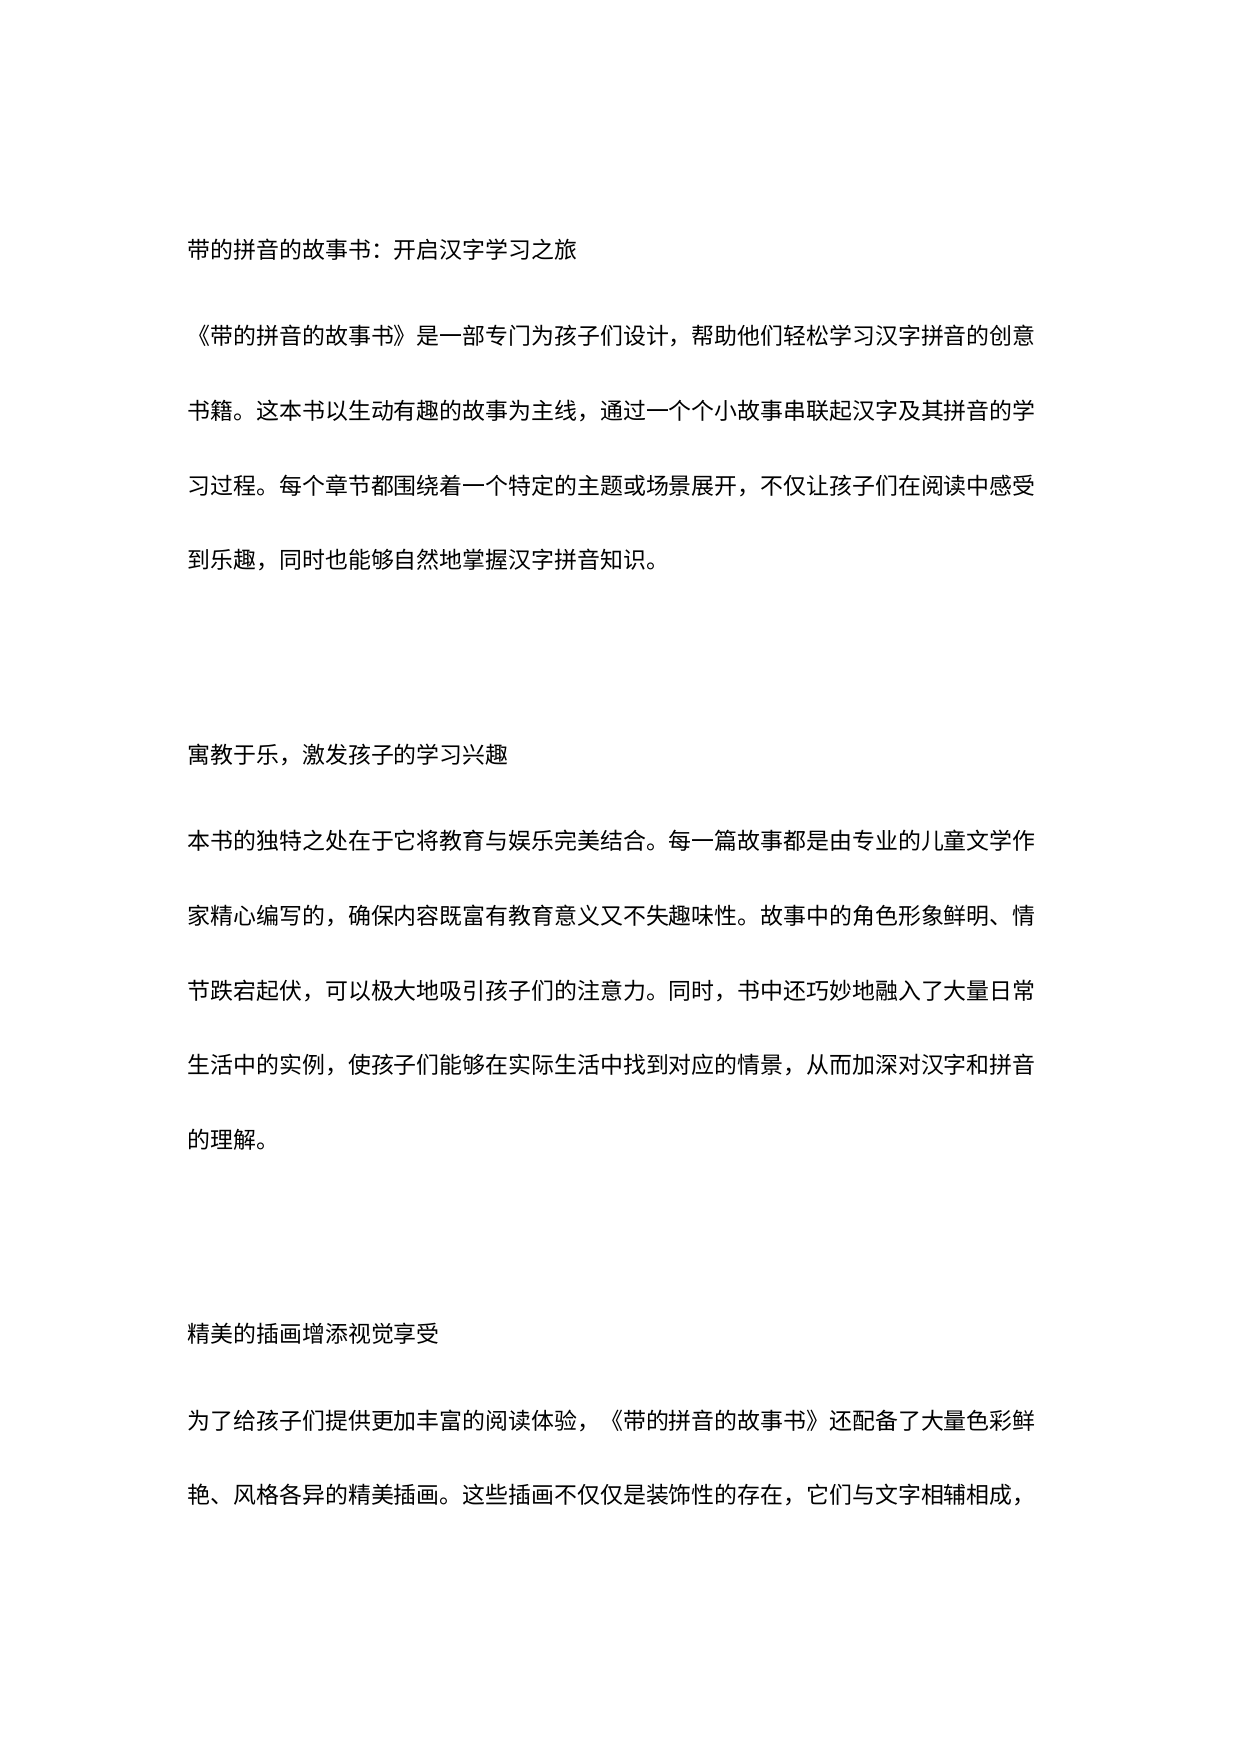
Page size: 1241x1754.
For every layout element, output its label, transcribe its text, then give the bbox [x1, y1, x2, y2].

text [187, 1387, 1053, 1527]
text 《带的拼音的故事书》是一部专门为孩子们设计，帮助他们轻松学习汉字拼音的创意书籍。这本书以生动有趣的故事为主线，通过一个个小故事串联起汉字及其拼音的学习过程。每个章节都围绕着一个特定的主题或场景展开，不仅让孩子们在阅读中感受到乐趣，同时也能够自然地掌握汉字拼音知识。 [187, 302, 1053, 591]
text 本书的独特之处在于它将教育与娱乐完美结合。每一篇故事都是由专业的儿童文学作家精心编写的，确保内容既富有教育意义又不失趣味性。故事中的角色形象鲜明、情节跌宕起伏，可以极大地吸引孩子们的注意力。同时，书中还巧妙地融入了大量日常生活中的实例，使孩子们能够在实际生活中找到对应的情景，从而加深对汉字和拼音的理解。 [187, 807, 1053, 1171]
text 带的拼音的故事书：开启汉字学习之旅 [187, 216, 1053, 281]
text 精美的插画增添视觉享受 [187, 1300, 1053, 1365]
text 寓教于乐，激发孩子的学习兴趣 [187, 721, 1053, 786]
